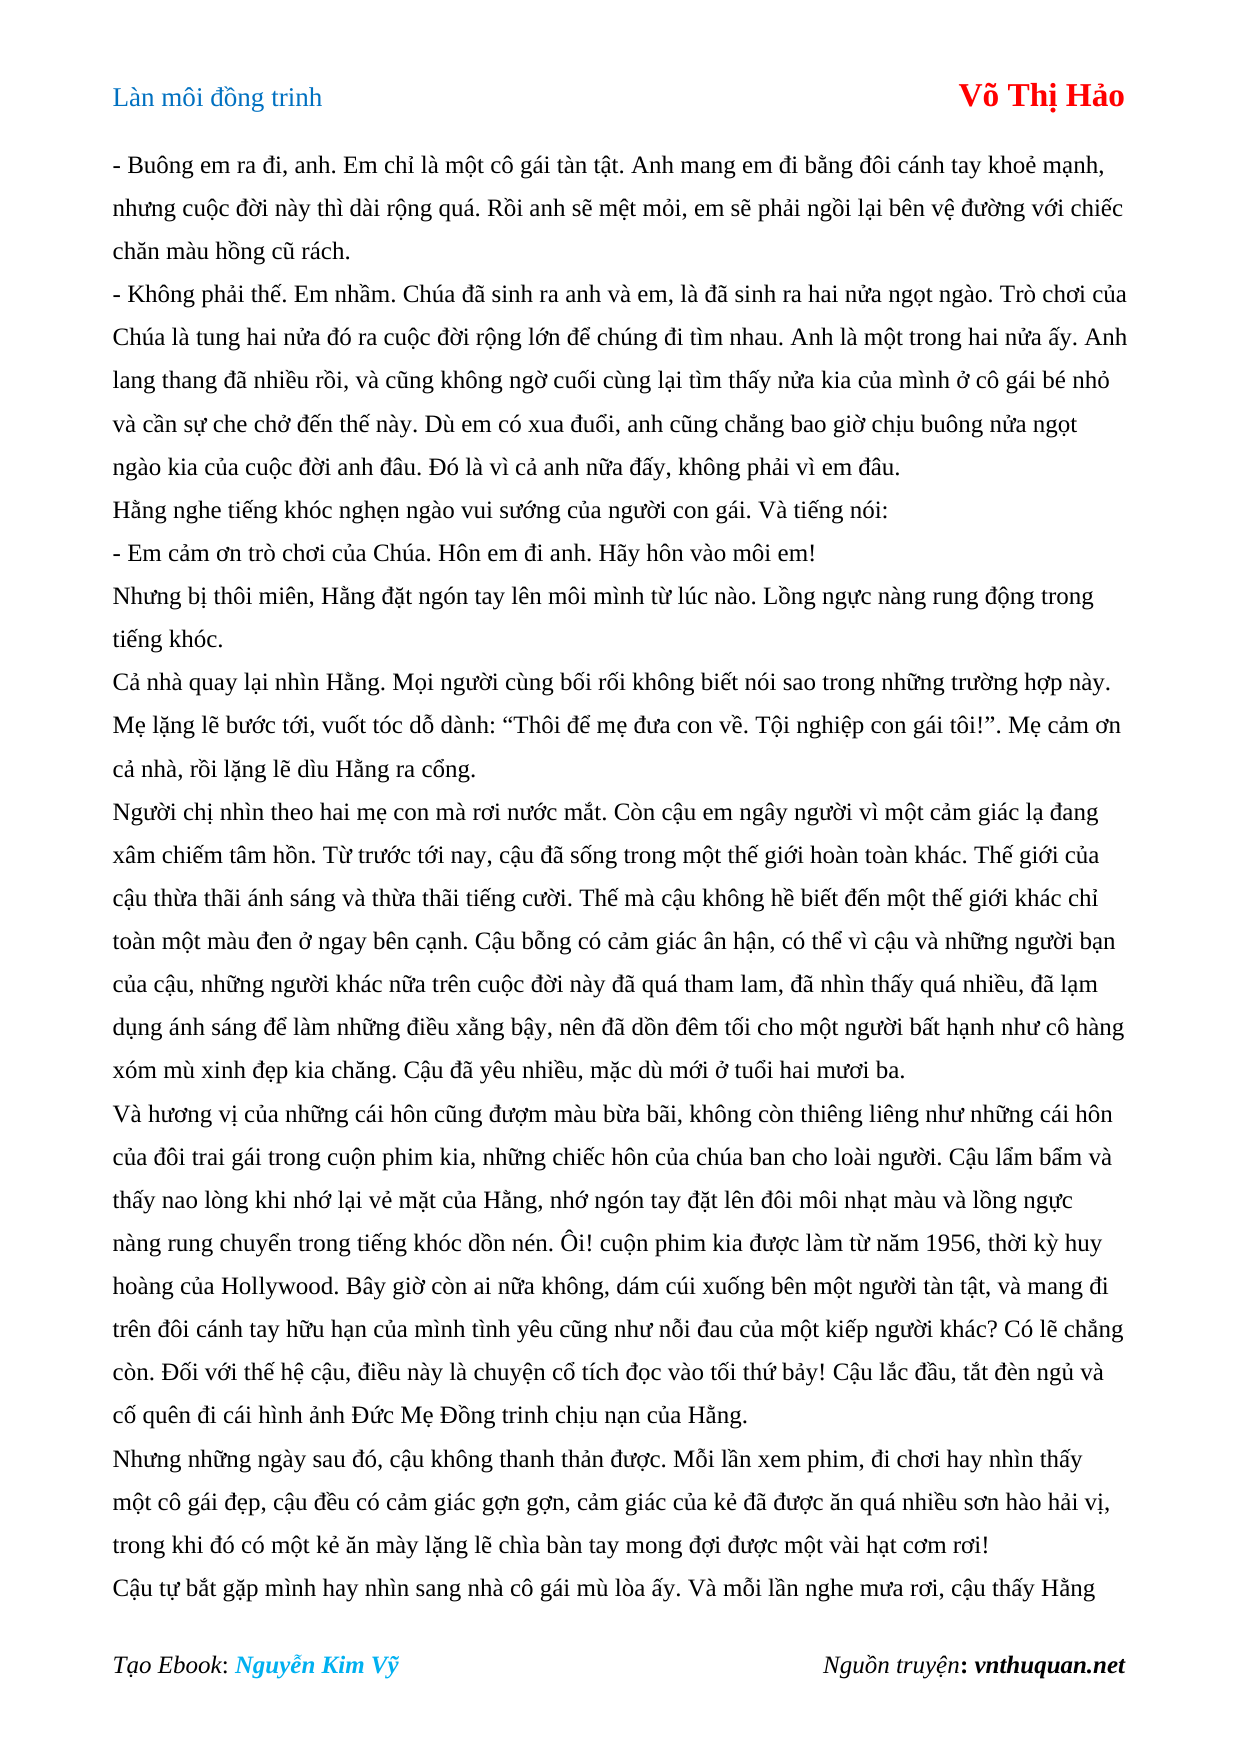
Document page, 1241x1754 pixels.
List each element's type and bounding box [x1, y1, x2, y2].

text [112, 150, 1128, 1602]
